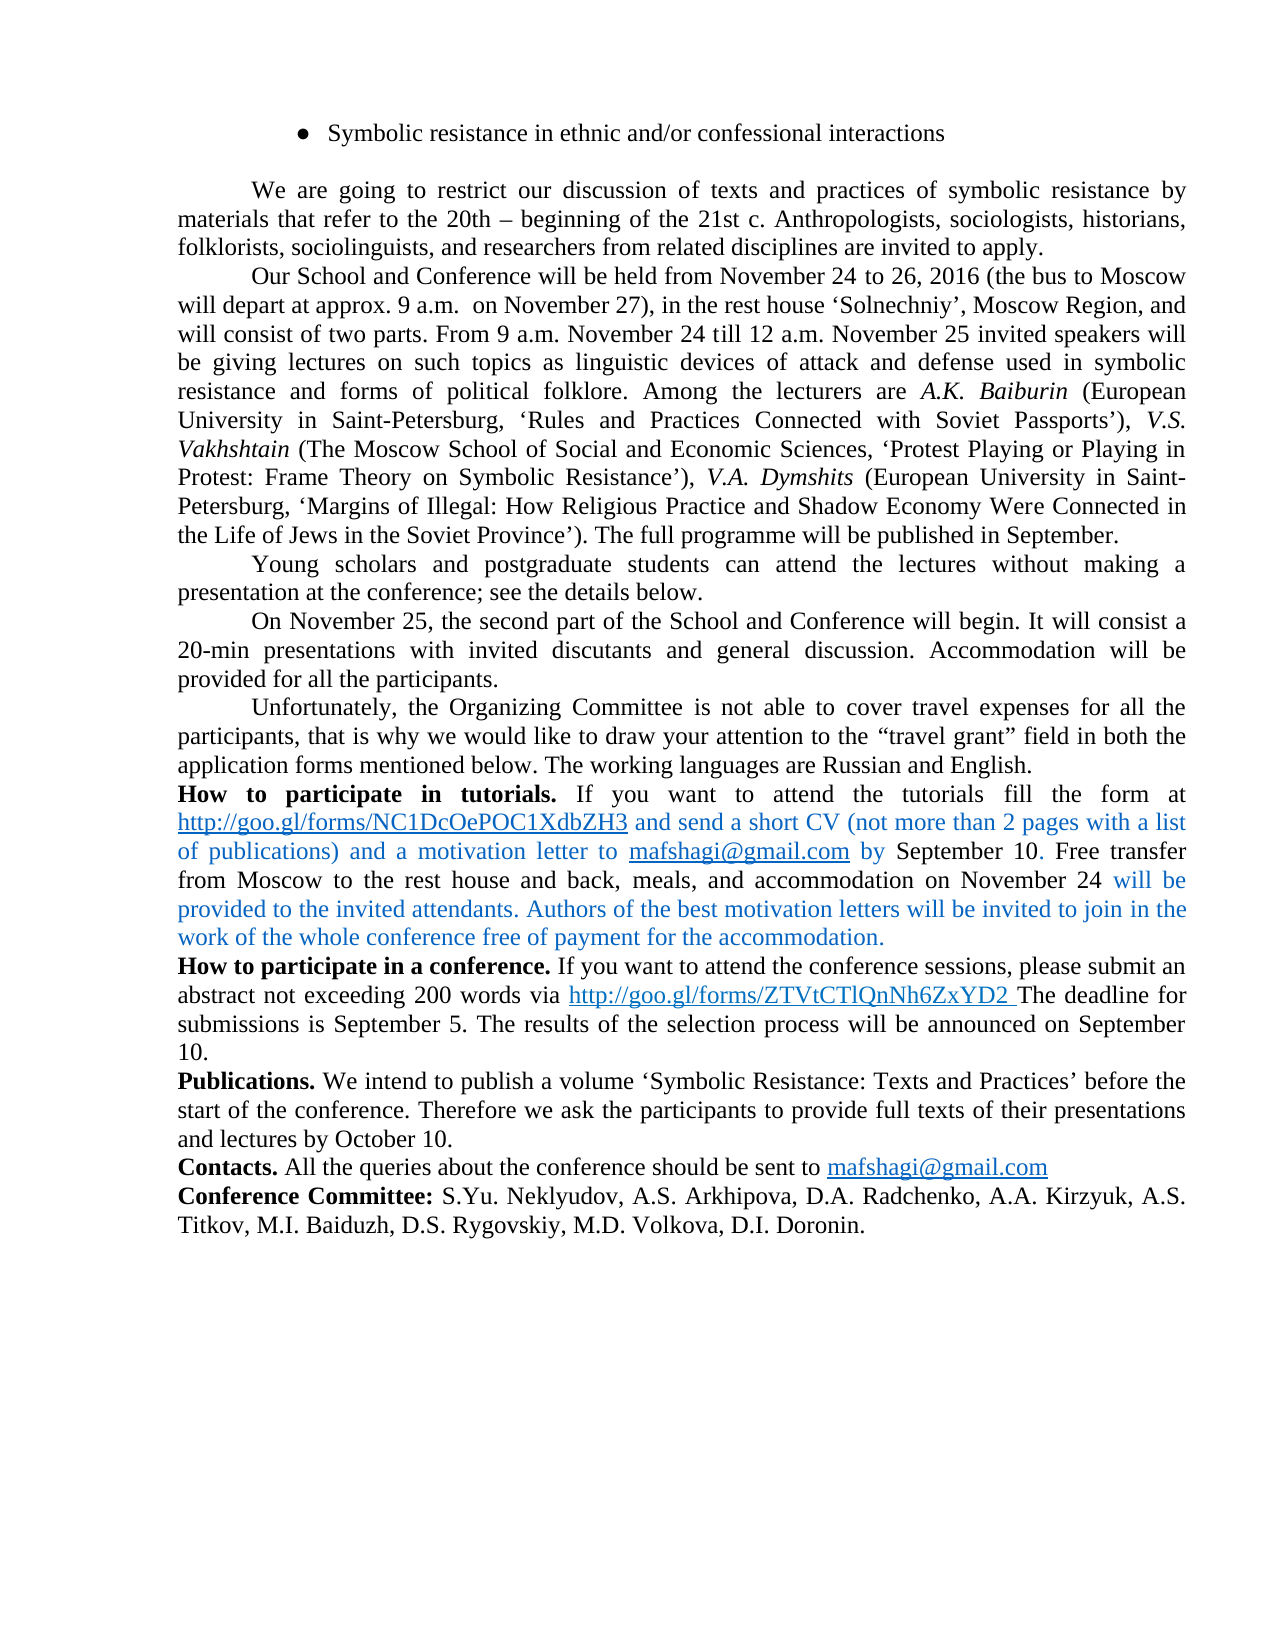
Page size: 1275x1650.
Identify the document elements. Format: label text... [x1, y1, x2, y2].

text Our School and Conference will be held from November 24 to 26, 2016 (the bus to Moscow will depart at approx. 9 a.m. on November 27), in the rest house ‘Solnechniy’, Moscow Region, and will consist of two parts. From 9 a.m. November 24 till 12 a.m. November 25 invited speakers will be giving lectures on such topics as linguistic devices of attack and defense used in symbolic resistance and forms of political folklore. Among the lecturers are A.K. Baiburin (European University in Saint-Petersburg, ‘Rules and Practices Connected with Soviet Passports’), V.S. Vakhshtain (The Moscow School of Social and Economic Sciences, ‘Protest Playing or Playing in Protest: Frame Theory on Symbolic Resistance’), V.A. Dymshits (European University in Saint-Petersburg, ‘Margins of Illegal: How Religious Practice and Shadow Economy Were Connected in the Life of Jews in the Soviet Province’). The full programme will be published in September. [177, 261, 1186, 549]
text Unfortunately, the Organizing Committee is not able to cover travel expenses for all the participants, that is why we would like to draw your attention to the “travel grant” field in both the application forms mentioned below. The working languages are Russian and English. [177, 692, 1186, 779]
text How to participate in tutorials. If you want to attend the tutorials fill the form at http://goo.gl/forms/NC1DcOePOC1XdbZH3 and send a short CV (not more than 2 pages with a list of publications) and a motivation letter to mafshagi@gmail.com by September 10. Free transfer from Moscow to the rest house and back, meals, and accommodation on November 24 will be provided to the invited attendants. Authors of the best motivation letters will be invited to join in the work of the whole conference free of payment for the accommodation. [177, 779, 1186, 951]
text How to participate in a conference. If you want to attend the conference sessions, please submit an abstract not exceeding 200 words via http://goo.gl/forms/ZTVtCTlQnNh6ZxYD2 The deadline for submissions is September 5. The results of the selection process will be announced on September 10. [177, 951, 1186, 1066]
text Conference Committee: S.Yu. Neklyudov, A.S. Arkhipova, D.A. Radchenko, A.A. Kirzyuk, A.S. Titkov, M.I. Baiduzh, D.S. Rygovskiy, M.D. Volkova, D.I. Doronin. [177, 1181, 1186, 1239]
text We are going to restrict our discussion of texts and practices of symbolic resistance by materials that refer to the 20th – beginning of the 21st c. Anthropologists, sociologists, historians, folklorists, sociolinguists, and researchers from related disciplines are invited to apply. [177, 175, 1186, 261]
list Symbolic resistance in ethnic and/or confessional interactions [236, 118, 1186, 147]
text Young scholars and postgraduate students can attend the lectures without making a presentation at the conference; see the details below. [177, 549, 1186, 606]
text On November 25, the second part of the School and Conference will begin. It will consist a 20-min presentations with invited discutants and general discussion. Accommodation will be provided for all the participants. [177, 606, 1186, 692]
text Contacts. All the queries about the conference should be sent to mafshagi@gmail.com [177, 1152, 1186, 1181]
text Publications. We intend to publish a volume ‘Symbolic Resistance: Texts and Practices’ before the start of the conference. Therefore we ask the participants to provide full texts of their presentations and lectures by October 10. [177, 1066, 1186, 1152]
